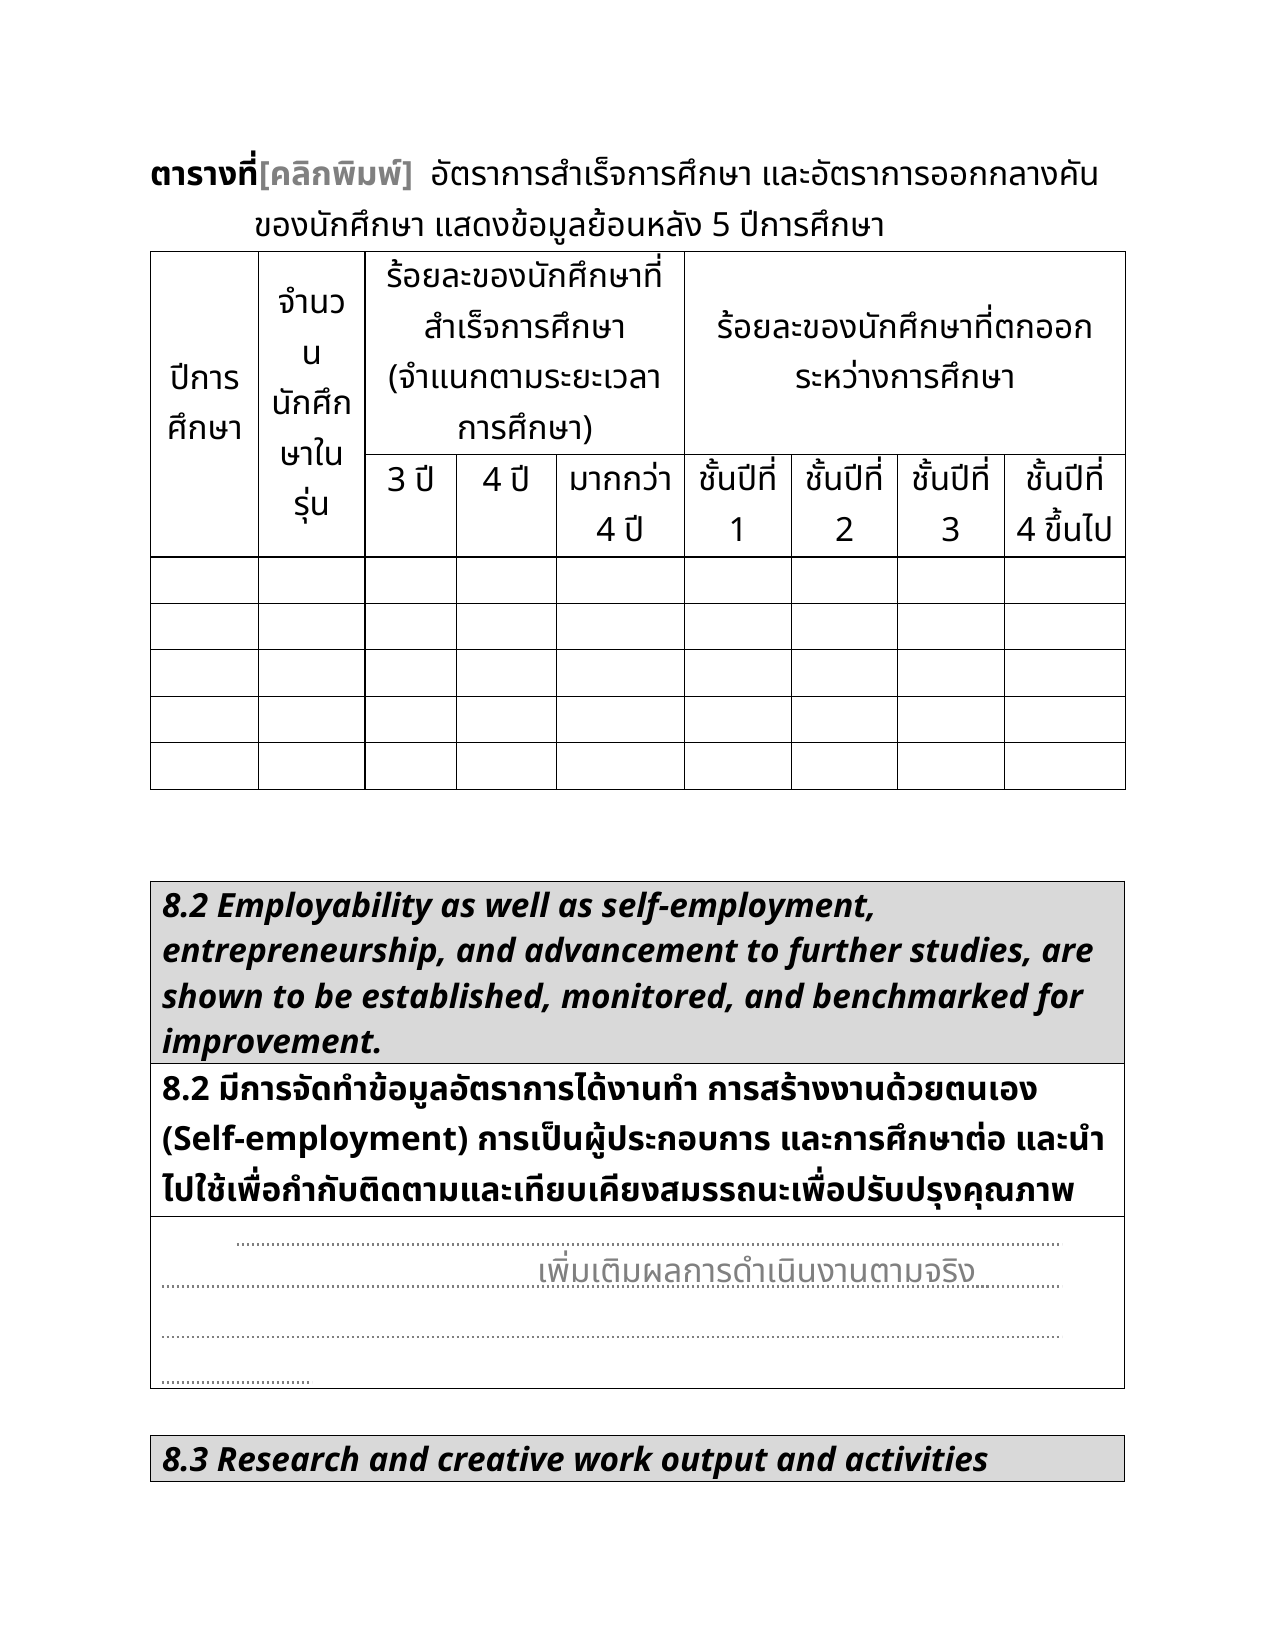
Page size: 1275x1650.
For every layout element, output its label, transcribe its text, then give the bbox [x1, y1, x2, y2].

table_cell [792, 558, 897, 603]
table_cell 4 ปี [457, 455, 556, 556]
table_cell [457, 604, 556, 649]
table_cell เพิ่มเติมผลการดำเนินงานตามจริง [151, 1217, 1124, 1388]
table_cell [898, 697, 1004, 742]
table_cell [259, 697, 364, 742]
table_cell [366, 558, 456, 603]
table_cell 3 ปี [366, 455, 456, 556]
table_cell [557, 604, 684, 649]
table_cell [1005, 604, 1125, 649]
table_cell ชั้นปีที่ 3 [898, 455, 1004, 556]
text ตารางที่ อัตราการสำเร็จการศึกษา และอัตราการออกกลางคันของนักศึกษา แสดงข้อมูลย้อนหลัง 5 ปีการศึกษา [150, 150, 1125, 251]
table_cell [898, 604, 1004, 649]
table_header จำนวนนักศึกษาในรุ่น [259, 252, 364, 556]
table_cell ชั้นปีที่ 1 [685, 455, 791, 556]
table_cell [259, 558, 364, 603]
table_header 8.2 Employability as well as self-employment, entrepreneurship, and advancement to further studies, are shown to be established, monitored, and benchmarked for improvement. [151, 882, 1124, 1063]
table_cell [685, 558, 791, 603]
table_cell มากกว่า 4 ปี [557, 455, 684, 556]
table_cell [1005, 558, 1125, 603]
table_cell [792, 604, 897, 649]
table_cell [898, 650, 1004, 696]
table_cell [259, 604, 364, 649]
table_header ร้อยละของนักศึกษาที่สำเร็จการศึกษา (จำแนกตามระยะเวลาการศึกษา) [366, 252, 684, 454]
table_cell [1005, 743, 1125, 789]
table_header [151, 1436, 1124, 1481]
table_cell [151, 604, 258, 649]
table_cell [259, 743, 364, 789]
table_cell [457, 650, 556, 696]
table_cell [457, 697, 556, 742]
table_cell [366, 743, 456, 789]
table_cell [151, 697, 258, 742]
table_header ร้อยละของนักศึกษาที่ตกออกระหว่างการศึกษา [685, 252, 1125, 454]
table_cell [457, 743, 556, 789]
table_cell [557, 697, 684, 742]
table_cell 8.2 มีการจัดทำข้อมูลอัตราการได้งานทำ การสร้างงานด้วยตนเอง (Self-employment) การเป็นผู้ประกอบการ และการศึกษาต่อ และนำไปใช้เพื่อกำกับติดตามและเทียบเคียงสมรรถนะเพื่อปรับปรุงคุณภาพ [151, 1064, 1124, 1216]
table_cell [685, 604, 791, 649]
table_header ปีการศึกษา [151, 252, 258, 556]
table_cell ชั้นปีที่ 2 [792, 455, 897, 556]
table_cell [685, 743, 791, 789]
table_cell [366, 650, 456, 696]
table_cell [557, 650, 684, 696]
table_cell [366, 604, 456, 649]
table_cell [685, 697, 791, 742]
table_cell [151, 558, 258, 603]
table_cell [898, 558, 1004, 603]
table_cell ชั้นปีที่ 4 ขึ้นไป [1005, 455, 1125, 556]
table_cell [1005, 697, 1125, 742]
table_cell [557, 743, 684, 789]
table_cell [1005, 650, 1125, 696]
table_cell [259, 650, 364, 696]
table_cell [898, 743, 1004, 789]
table_cell [557, 558, 684, 603]
table_cell [792, 743, 897, 789]
table_cell [366, 697, 456, 742]
table_cell [457, 558, 556, 603]
table_cell [792, 697, 897, 742]
table_cell [151, 650, 258, 696]
table_cell [685, 650, 791, 696]
table_cell [792, 650, 897, 696]
table_cell [151, 743, 258, 789]
